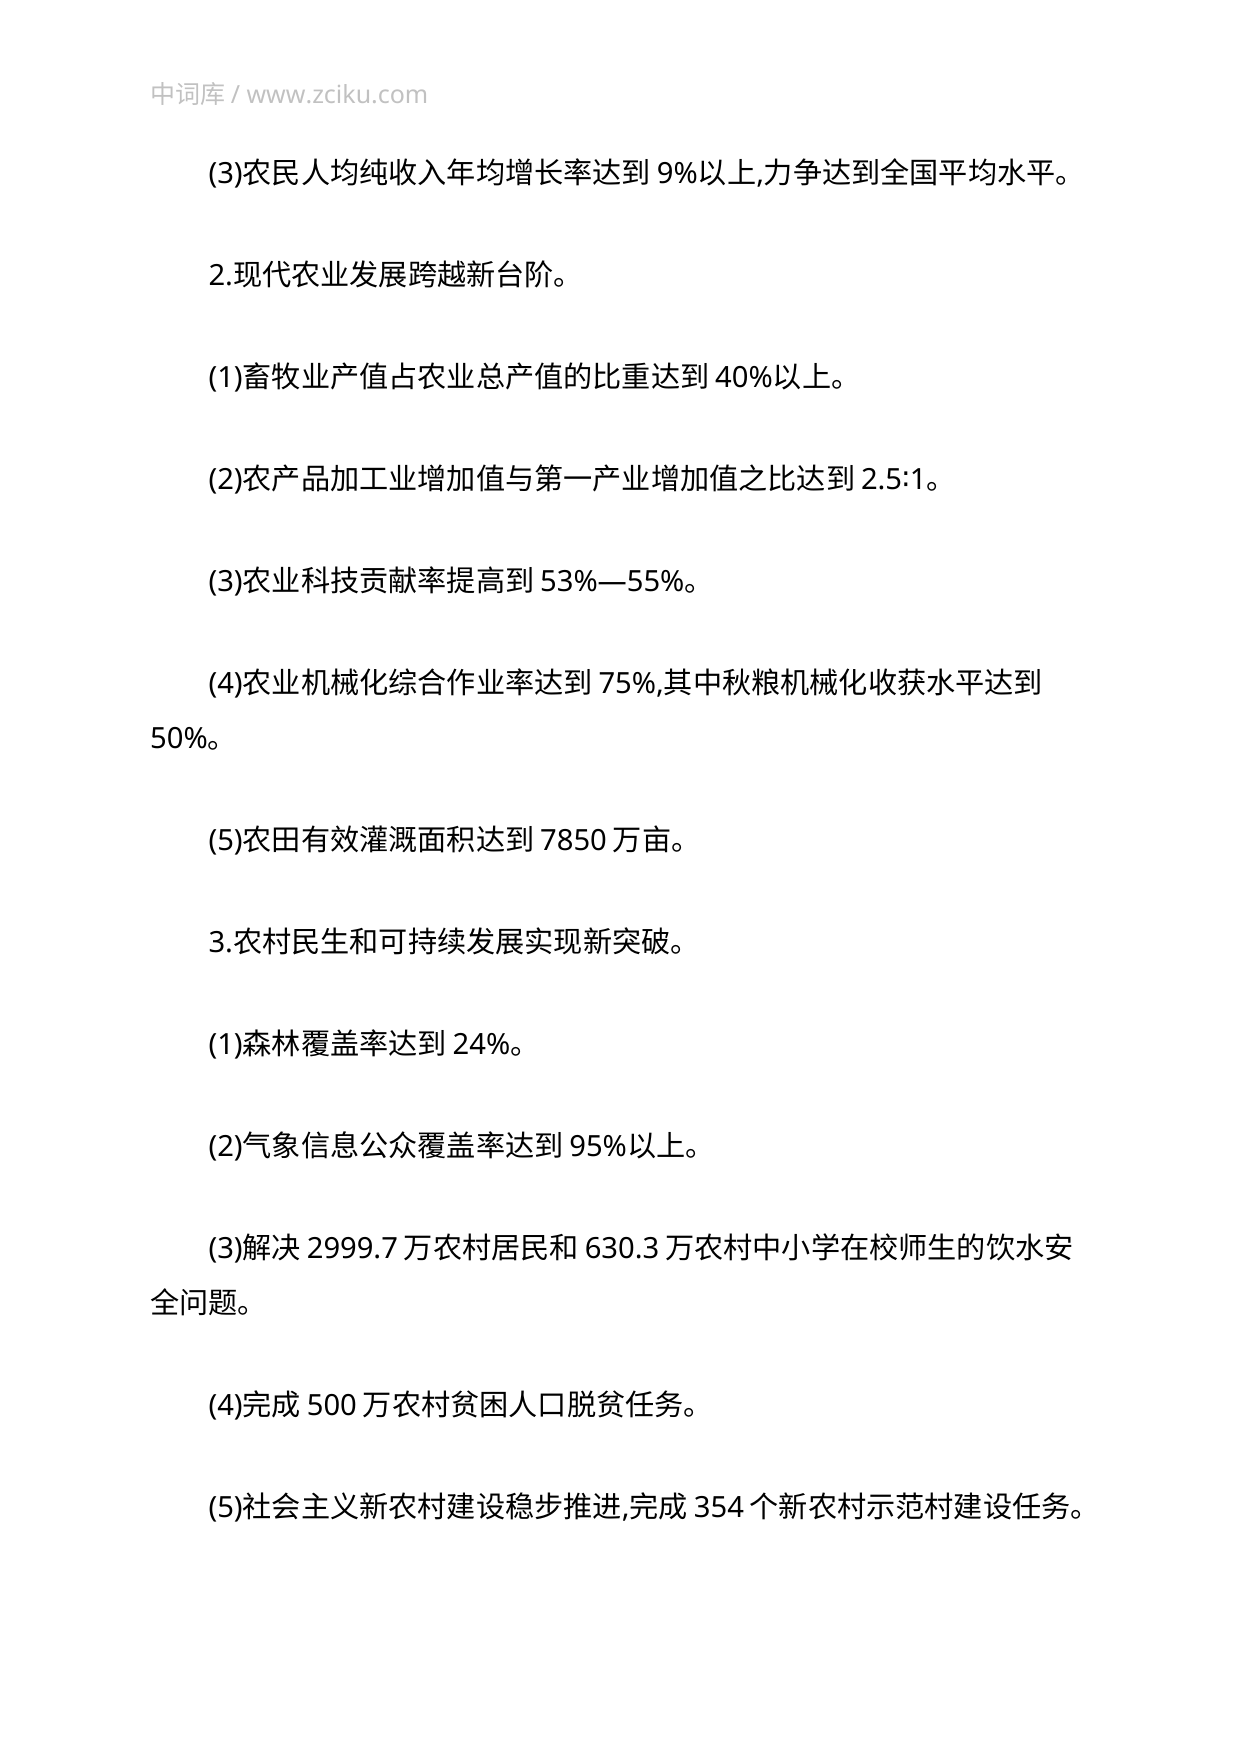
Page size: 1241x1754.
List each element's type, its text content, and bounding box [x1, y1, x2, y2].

text (3)农业科技贡献率提高到53%—55%。 [150, 558, 1090, 600]
text (2)气象信息公众覆盖率达到95%以上。 [150, 1123, 1090, 1165]
text 3.农村民生和可持续发展实现新突破。 [150, 919, 1090, 961]
text 2.现代农业发展跨越新台阶。 [150, 252, 1090, 294]
text (1)畜牧业产值占农业总产值的比重达到40%以上。 [150, 354, 1090, 396]
text (1)森林覆盖率达到24%。 [150, 1021, 1090, 1063]
text (3)农民人均纯收入年均增长率达到9%以上,力争达到全国平均水平。 [150, 150, 1090, 192]
text (4)农业机械化综合作业率达到75%,其中秋粮机械化收获水平达到50%。 [150, 660, 1090, 757]
text (5)农田有效灌溉面积达到7850万亩。 [150, 817, 1090, 859]
text (5)社会主义新农村建设稳步推进,完成354个新农村示范村建设任务。 [150, 1483, 1090, 1526]
text (4)完成500万农村贫困人口脱贫任务。 [150, 1382, 1090, 1424]
text (3)解决2999.7万农村居民和630.3万农村中小学在校师生的饮水安全问题。 [150, 1225, 1090, 1322]
text (2)农产品加工业增加值与第一产业增加值之比达到2.5∶1。 [150, 456, 1090, 498]
